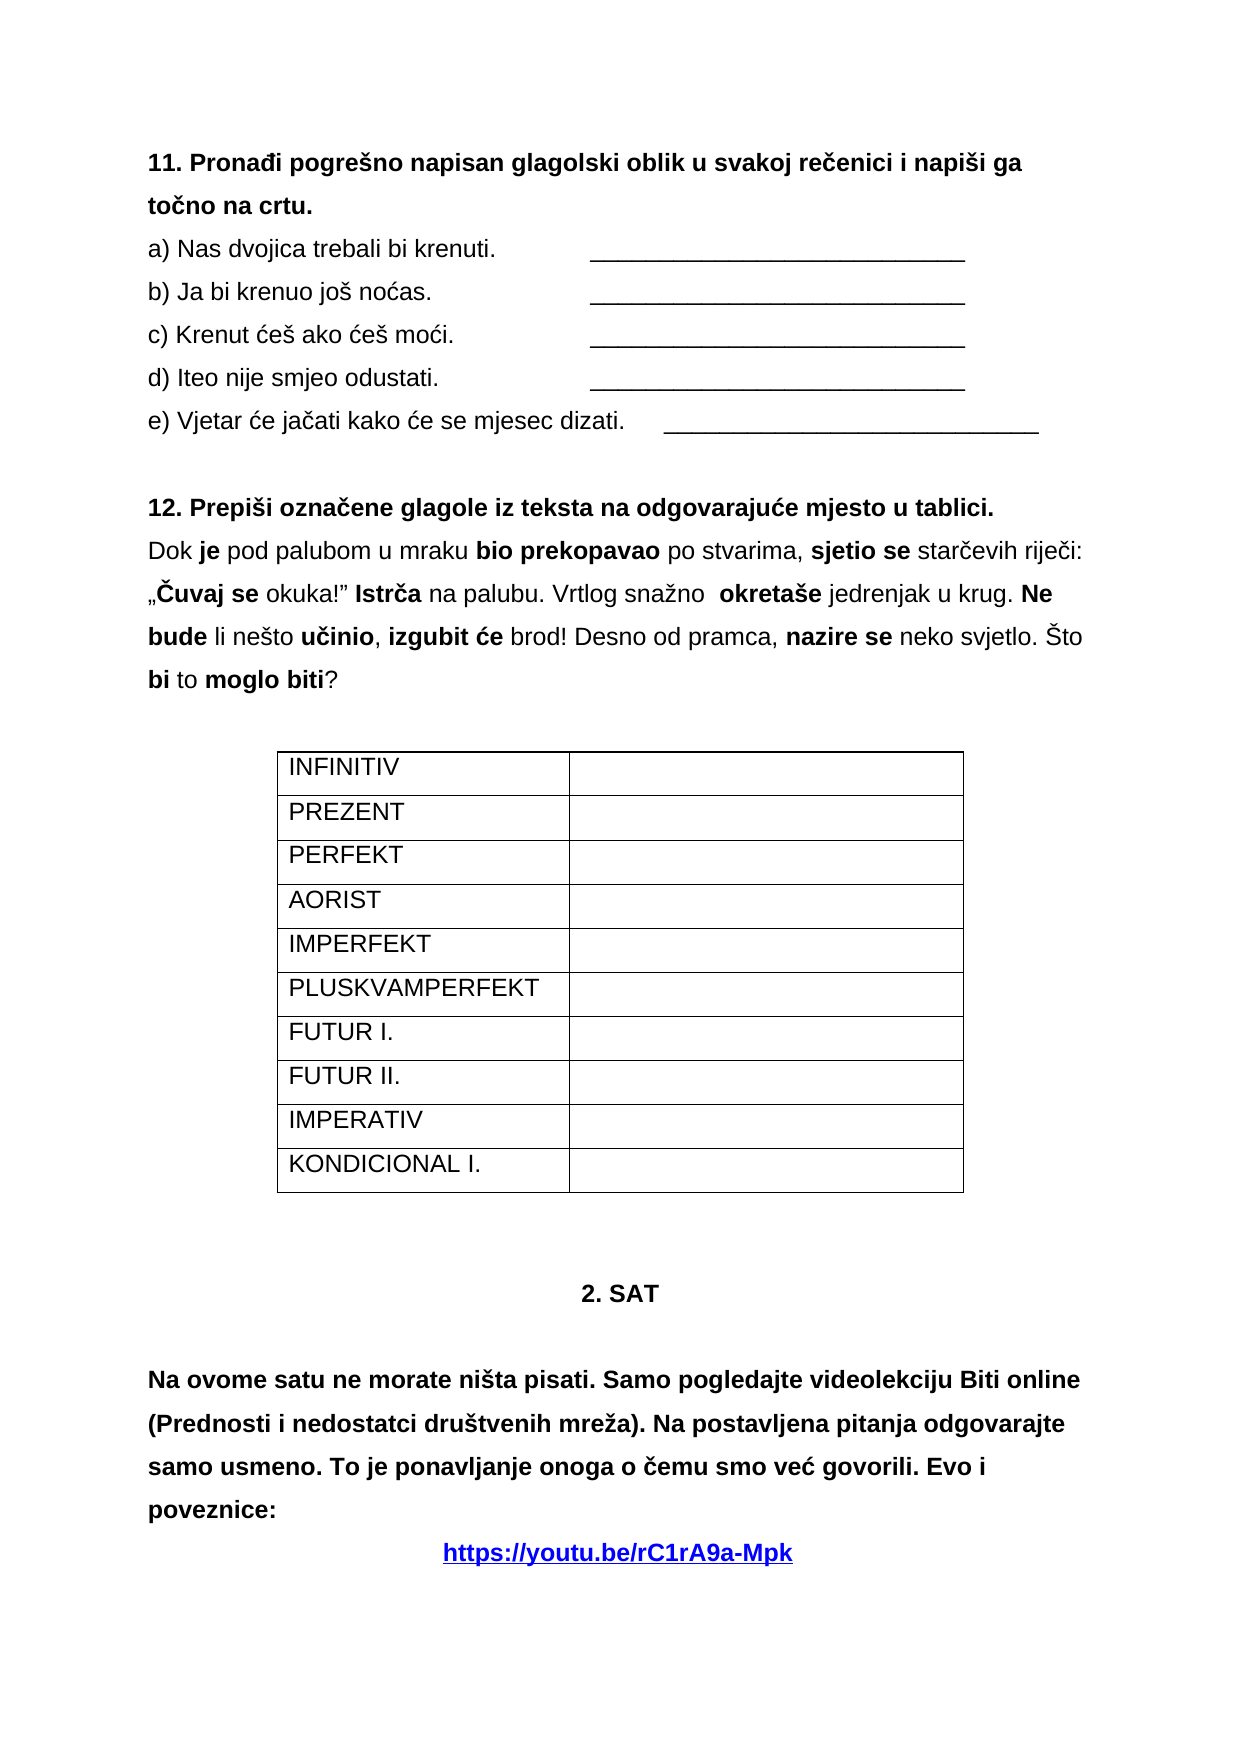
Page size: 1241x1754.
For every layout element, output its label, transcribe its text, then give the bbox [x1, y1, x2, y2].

text 12. Prepiši označene glagole iz teksta na odgovarajuće mjesto u tablici. [148, 493, 1093, 521]
text (Prednosti i nedostatci društvenih mreža). Na postavljena pitanja odgovarajte samo usmeno. To je ponavljanje onoga o čemu smo već govorili. Evo i poveznice: [148, 1409, 1093, 1524]
table_cell KONDICIONAL I. [278, 1149, 569, 1192]
text 11. Pronađi pogrešno napisan glagolski oblik u svakoj rečenici i napiši ga točno na crtu. [148, 148, 1093, 219]
table_cell [570, 1105, 963, 1148]
table_cell IMPERFEKT [278, 929, 569, 972]
text https://youtu.be/rC1rA9a-Mpk [148, 1538, 1093, 1567]
table_cell PERFEKT [278, 841, 569, 883]
table_cell IMPERATIV [278, 1105, 569, 1148]
table_cell [570, 841, 963, 883]
table_cell [570, 796, 963, 839]
table_header INFINITIV [278, 753, 569, 795]
table_cell [570, 1017, 963, 1060]
table_header [570, 753, 963, 795]
table_cell PLUSKVAMPERFEKT [278, 973, 569, 1016]
table_cell FUTUR II. [278, 1061, 569, 1104]
table_cell [570, 1061, 963, 1104]
text a) Nas dvojica trebali bi krenuti. ___________________________ b) Ja bi krenuo još noćas. ___________________________ c) Krenut ćeš ako ćeš moći. ___________________________ d) Iteo nije smjeo odustati. ___________________________ e) Vjetar će jačati kako će se mjesec dizati. ___________________________ [148, 234, 1093, 435]
table_cell [570, 929, 963, 972]
table_cell [570, 885, 963, 928]
text 2. SAT [148, 1279, 1093, 1308]
text Na ovome satu ne morate ništa pisati. Samo pogledajte videolekciju Biti online [148, 1366, 1093, 1394]
table_cell [570, 1149, 963, 1192]
text Dok je pod palubom u mraku bio prekopavao po stvarima, sjetio se starčevih riječi: „Čuvaj se okuka!” Istrča na palubu. Vrtlog snažno okretaše jedrenjak u krug. Ne bude li nešto učinio, izgubit će brod! Desno od pramca, nazire se neko svjetlo. Što bi to moglo biti? [148, 536, 1093, 694]
table_cell [570, 973, 963, 1016]
table_cell FUTUR I. [278, 1017, 569, 1060]
table_cell AORIST [278, 885, 569, 928]
table_cell PREZENT [278, 796, 569, 839]
